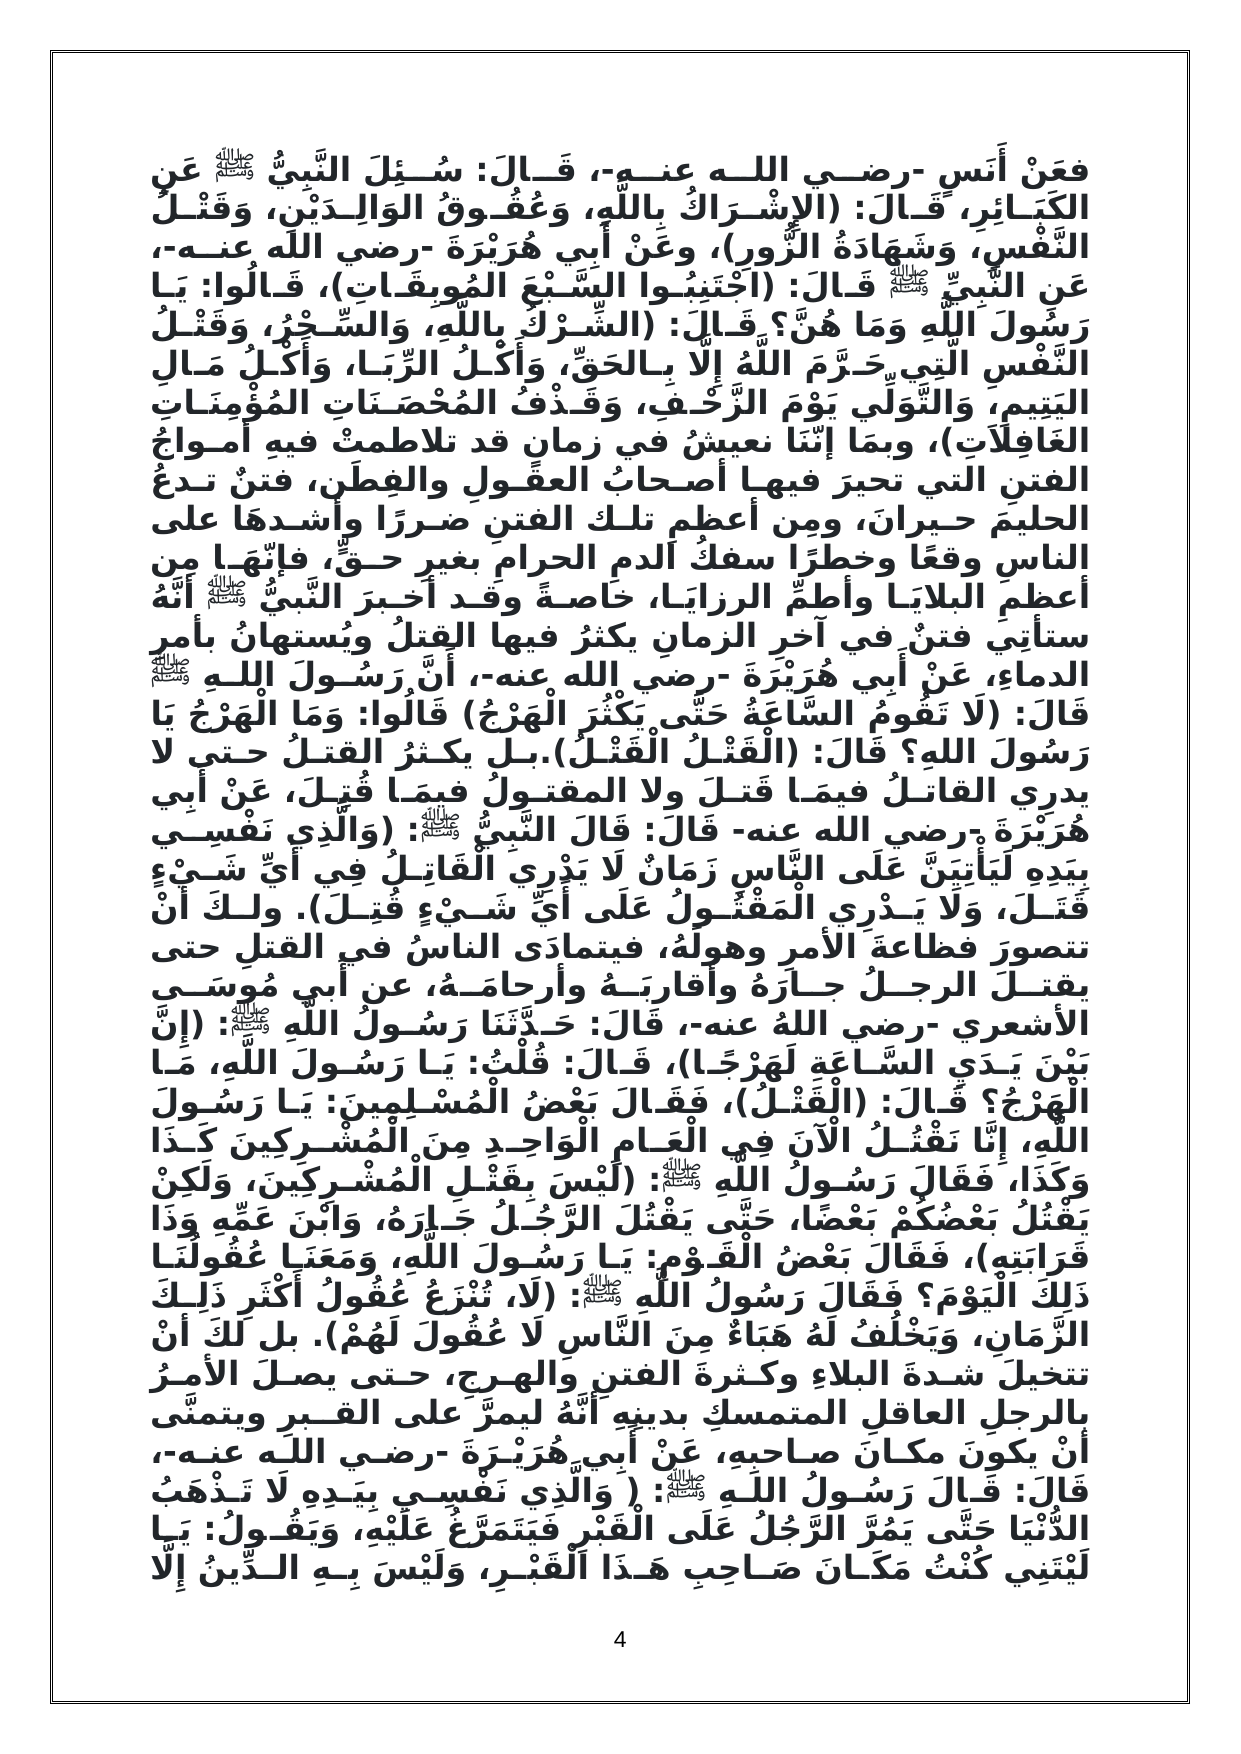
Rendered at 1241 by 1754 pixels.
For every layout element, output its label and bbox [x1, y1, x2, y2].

text [150, 150, 1090, 1588]
